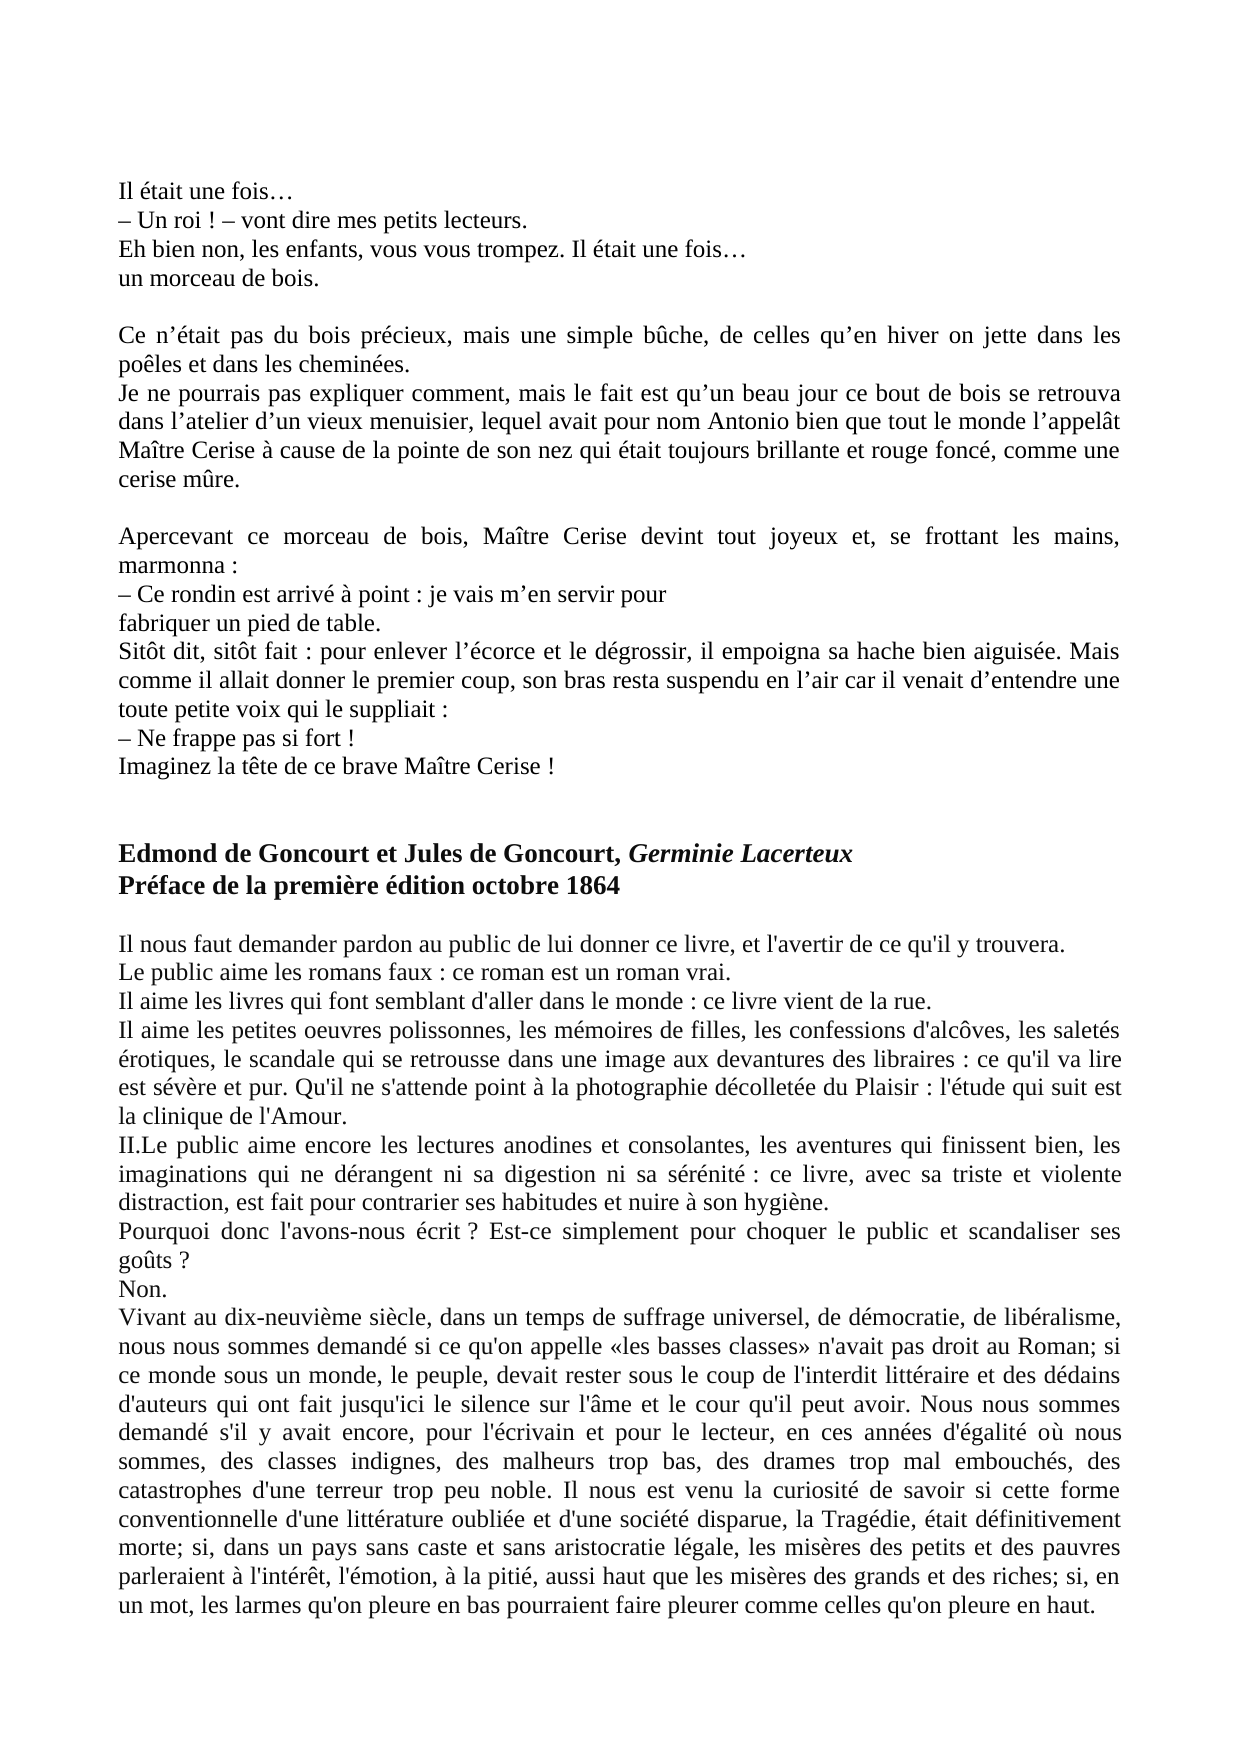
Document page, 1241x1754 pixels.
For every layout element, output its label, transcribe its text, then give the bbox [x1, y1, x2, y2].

text Imaginez la tête de ce brave Maître Cerise ! [118, 751, 1122, 780]
text Ce n’était pas du bois précieux, mais une simple bûche, de celles qu’en hiver on jette dans les poêles et dans les cheminées. [118, 320, 1122, 378]
text Le public aime les romans faux : ce roman est un roman vrai. [118, 957, 1122, 986]
subtitle Edmond de Goncourt et Jules de Goncourt, Germinie Lacerteux [118, 838, 1122, 869]
text Préface de la première édition octobre 1864 [118, 869, 1122, 900]
text – Ne frappe pas si fort ! [118, 723, 1122, 751]
text Je ne pourrais pas expliquer comment, mais le fait est qu’un beau jour ce bout de bois se retrouva dans l’atelier d’un vieux menuisier, lequel avait pour nom Antonio bien que tout le monde l’appelât Maître Cerise à cause de la pointe de son nez qui était toujours brillante et rouge foncé, comme une cerise mûre. [118, 378, 1122, 493]
text un morceau de bois. [118, 263, 1122, 291]
text Pourquoi donc l'avons-nous écrit ? Est-ce simplement pour choquer le public et scandaliser ses goûts ? [118, 1216, 1122, 1274]
text fabriquer un pied de table. [118, 608, 1122, 636]
text – Un roi ! – vont dire mes petits lecteurs. [118, 205, 1122, 234]
text – Ce rondin est arrivé à point : je vais m’en servir pour [118, 579, 1122, 608]
text Il aime les livres qui font semblant d'aller dans le monde : ce livre vient de la rue. [118, 986, 1122, 1015]
text Non. [118, 1274, 1122, 1302]
text Apercevant ce morceau de bois, Maître Cerise devint tout joyeux et, se frottant les mains, marmonna : [118, 521, 1122, 579]
text Il nous faut demander pardon au public de lui donner ce livre, et l'avertir de ce qu'il y trouvera. [118, 929, 1122, 957]
text Sitôt dit, sitôt fait : pour enlever l’écorce et le dégrossir, il empoigna sa hache bien aiguisée. Mais comme il allait donner le premier coup, son bras resta suspendu en l’air car il venait d’entendre une toute petite voix qui le suppliait : [118, 636, 1122, 723]
text Eh bien non, les enfants, vous vous trompez. Il était une fois… [118, 234, 1122, 263]
text Il était une fois… [118, 176, 1122, 205]
text Il aime les petites oeuvres polissonnes, les mémoires de filles, les confessions d'alcôves, les saletés érotiques, le scandale qui se retrousse dans une image aux devantures des libraires : ce qu'il va lire est sévère et pur. Qu'il ne s'attende point à la photographie décolletée du Plaisir : l'étude qui suit est la clinique de l'Amour. [118, 1015, 1122, 1130]
text Vivant au dix-neuvième siècle, dans un temps de suffrage universel, de démocratie, de libéralisme, nous nous sommes demandé si ce qu'on appelle «les basses classes» n'avait pas droit au Roman; si ce monde sous un monde, le peuple, devait rester sous le coup de l'interdit littéraire et des dédains d'auteurs qui ont fait jusqu'ici le silence sur l'âme et le cour qu'il peut avoir. Nous nous sommes demandé s'il y avait encore, pour l'écrivain et pour le lecteur, en ces années d'égalité où nous sommes, des classes indignes, des malheurs trop bas, des drames trop mal embouchés, des catastrophes d'une terreur trop peu noble. Il nous est venu la curiosité de savoir si cette forme conventionnelle d'une littérature oubliée et d'une société disparue, la Tragédie, était définitivement morte; si, dans un pays sans caste et sans aristocratie légale, les misères des petits et des pauvres parleraient à l'intérêt, l'émotion, à la pitié, aussi haut que les misères des grands et des riches; si, en un mot, les larmes qu'on pleure en bas pourraient faire pleurer comme celles qu'on pleure en haut. [118, 1302, 1122, 1619]
text II.Le public aime encore les lectures anodines et consolantes, les aventures qui finissent bien, les imaginations qui ne dérangent ni sa digestion ni sa sérénité : ce livre, avec sa triste et violente distraction, est fait pour contrarier ses habitudes et nuire à son hygiène. [118, 1130, 1122, 1216]
